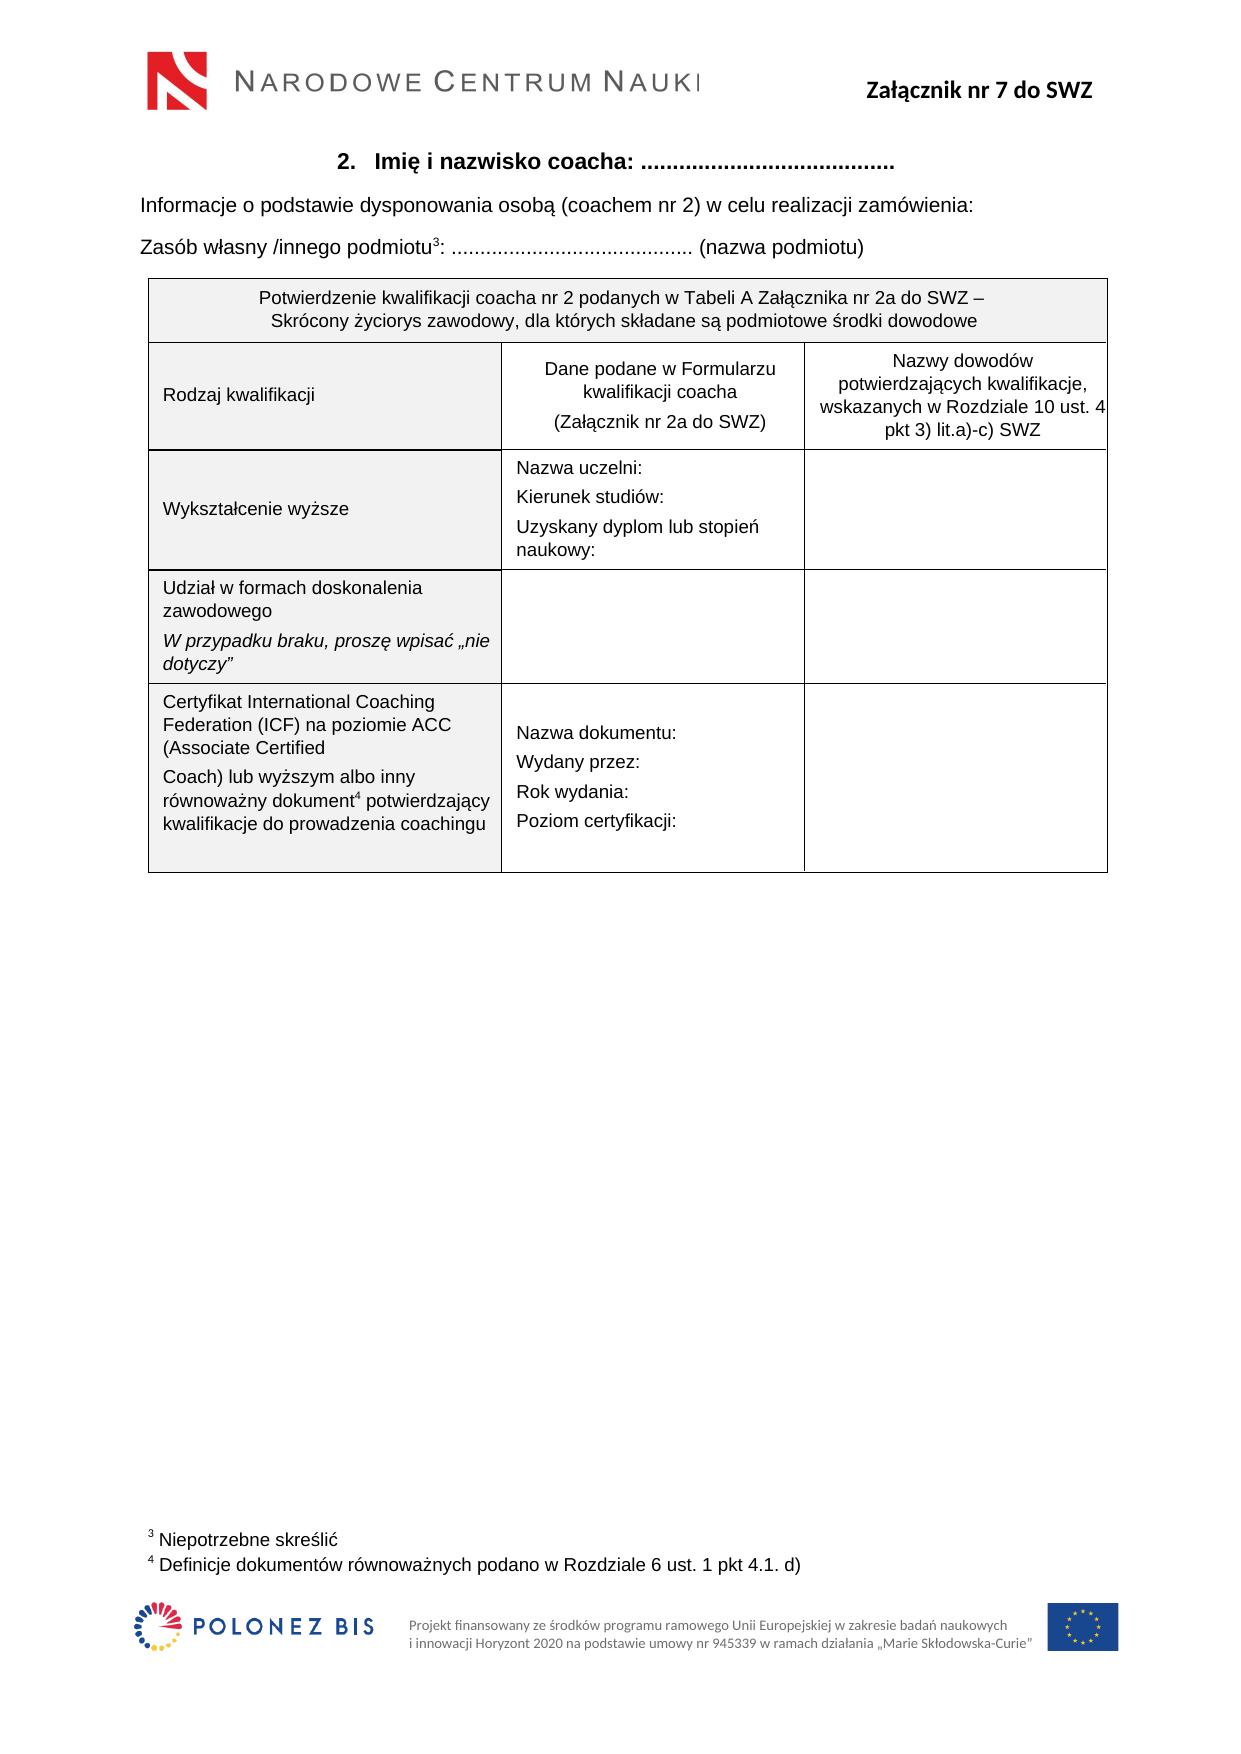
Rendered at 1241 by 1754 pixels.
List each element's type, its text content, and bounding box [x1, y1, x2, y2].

table_cell Certyfikat International Coaching Federation (ICF) na poziomie ACC (Associate Certified Coach) lub wyższym albo inny równoważny dokument potwierdzający kwalifikacje do prowadzenia coachingu [149, 684, 501, 872]
table_cell Dane podane w Formularzu kwalifikacji coacha (Załącznik nr 2a do SWZ) [502, 343, 804, 449]
table_cell [805, 569, 1107, 683]
table_cell [805, 449, 1107, 569]
table_cell Nazwy dowodów potwierdzających kwalifikacje, wskazanych w Rozdziale 10 ust. 4 pkt 3) lit.a)-c) SWZ [805, 342, 1107, 449]
table_cell [805, 683, 1107, 872]
table_cell Wykształcenie wyższe [149, 451, 501, 569]
list Imię i nazwisko coacha: ........................................ [140, 148, 1093, 174]
text Informacje o podstawie dysponowania osobą (coachem nr 2) w celu realizacji zamówienia: [140, 193, 1093, 217]
table_cell Nazwa uczelni: Kierunek studiów: Uzyskany dyplom lub stopień naukowy: [502, 450, 804, 569]
table_cell Nazwa dokumentu: Wydany przez: Rok wydania: Poziom certyfikacji: [502, 684, 804, 872]
picture [147, 51, 699, 110]
table_cell [502, 570, 804, 683]
table_header Potwierdzenie kwalifikacji coacha nr 2 podanych w Tabeli A Załącznika nr 2a do SWZ – Skrócony życiorys zawodowy, dla których składane są podmiotowe środki dowodowe [149, 279, 1107, 342]
text Zasób własny /innego podmiotu: .......................................... (nazwa podmiotu) [140, 235, 1093, 259]
table_cell Udział w formach doskonalenia zawodowego W przypadku braku, proszę wpisać „nie dotyczy” [149, 571, 501, 683]
picture [1047, 1603, 1119, 1651]
table_cell Rodzaj kwalifikacji [149, 343, 501, 449]
